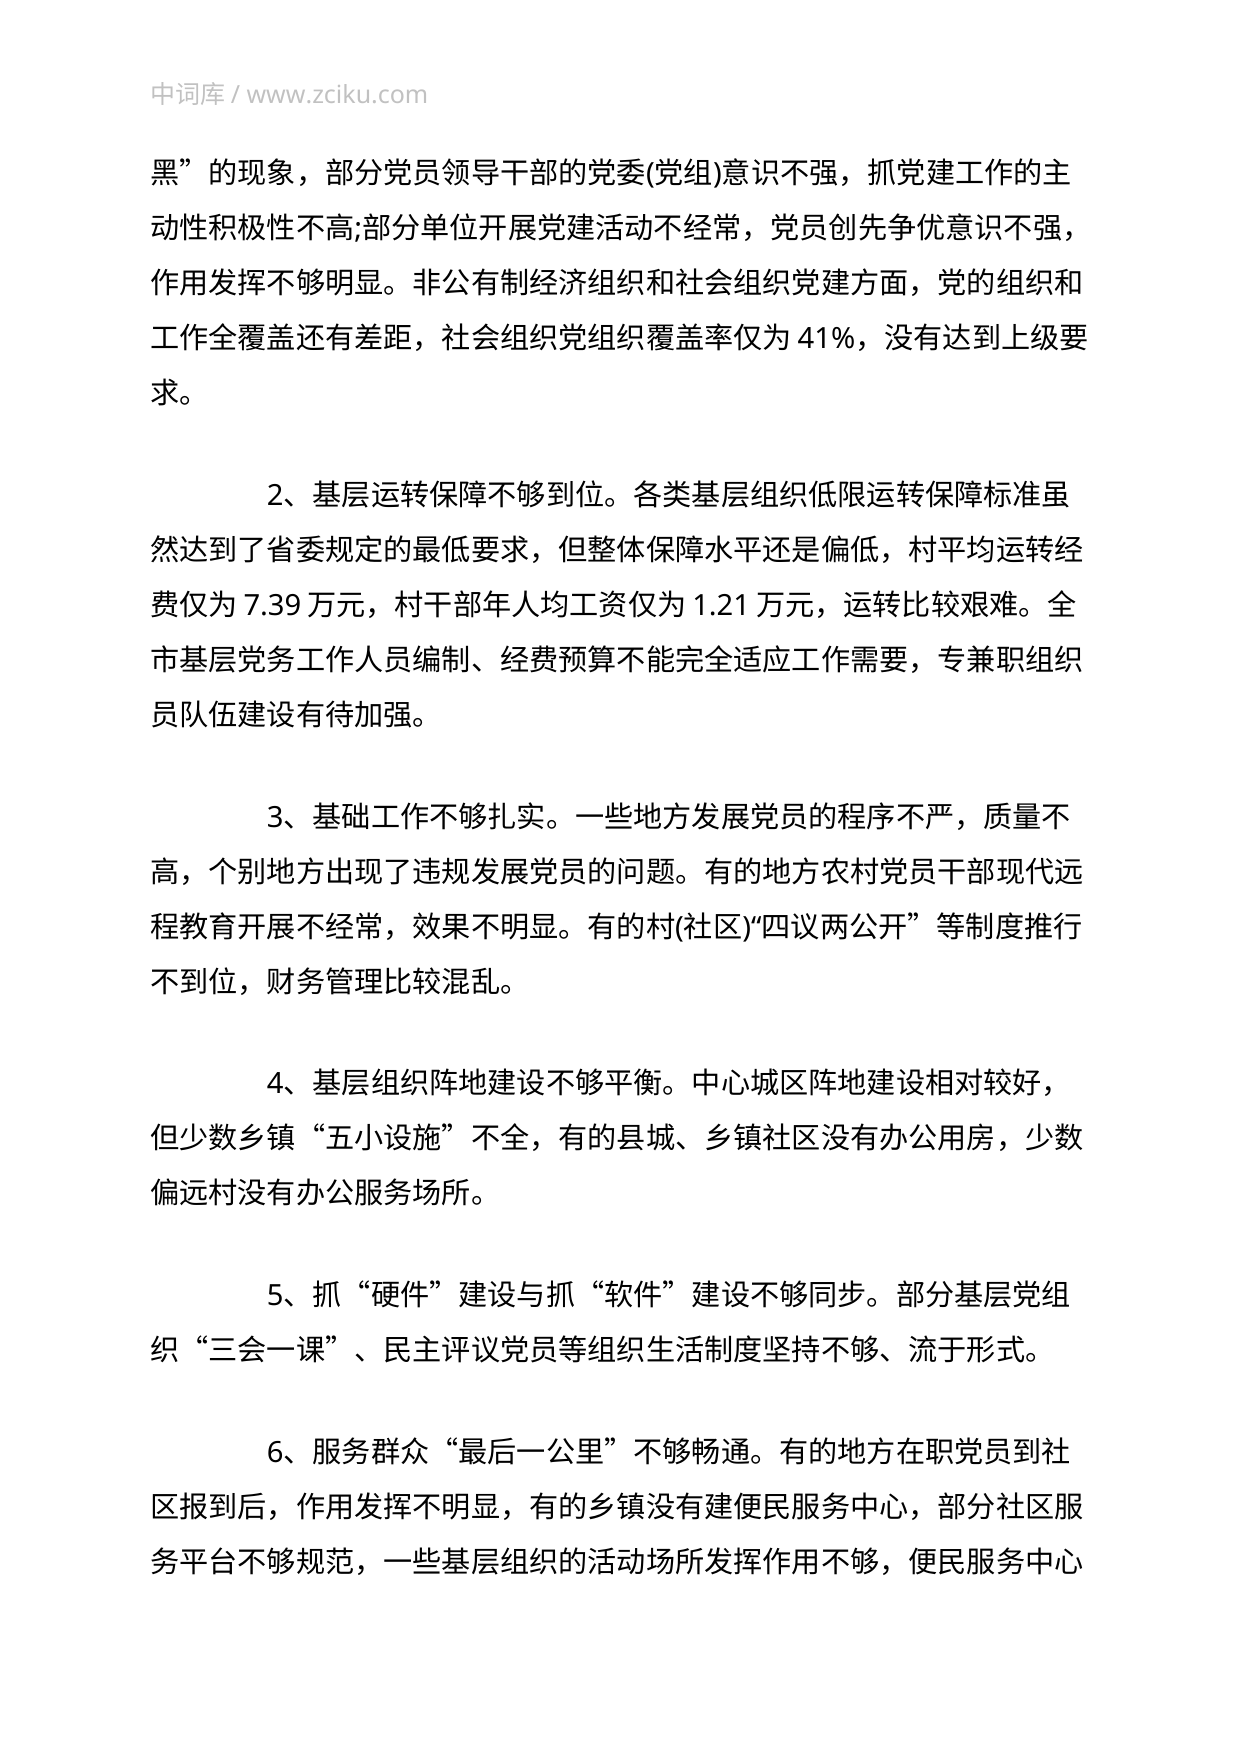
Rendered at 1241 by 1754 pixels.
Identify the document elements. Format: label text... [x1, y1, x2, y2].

text 5、抓“硬件”建设与抓“软件”建设不够同步。部分基层党组织“三会一课”、民主评议党员等组织生活制度坚持不够、流于形式。 [150, 1272, 1090, 1369]
text 3、基础工作不够扎实。一些地方发展党员的程序不严，质量不高，个别地方出现了违规发展党员的问题。有的地方农村党员干部现代远程教育开展不经常，效果不明显。有的村(社区)“四议两公开”等制度推行不到位，财务管理比较混乱。 [150, 793, 1090, 1000]
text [150, 150, 1090, 412]
text 2、基层运转保障不够到位。各类基层组织低限运转保障标准虽然达到了省委规定的最低要求，但整体保障水平还是偏低，村平均运转经费仅为7.39万元，村干部年人均工资仅为1.21万元，运转比较艰难。全市基层党务工作人员编制、经费预算不能完全适应工作需要，专兼职组织员队伍建设有待加强。 [150, 472, 1090, 734]
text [150, 1428, 1090, 1581]
text 4、基层组织阵地建设不够平衡。中心城区阵地建设相对较好，但少数乡镇“五小设施”不全，有的县城、乡镇社区没有办公用房，少数偏远村没有办公服务场所。 [150, 1060, 1090, 1212]
